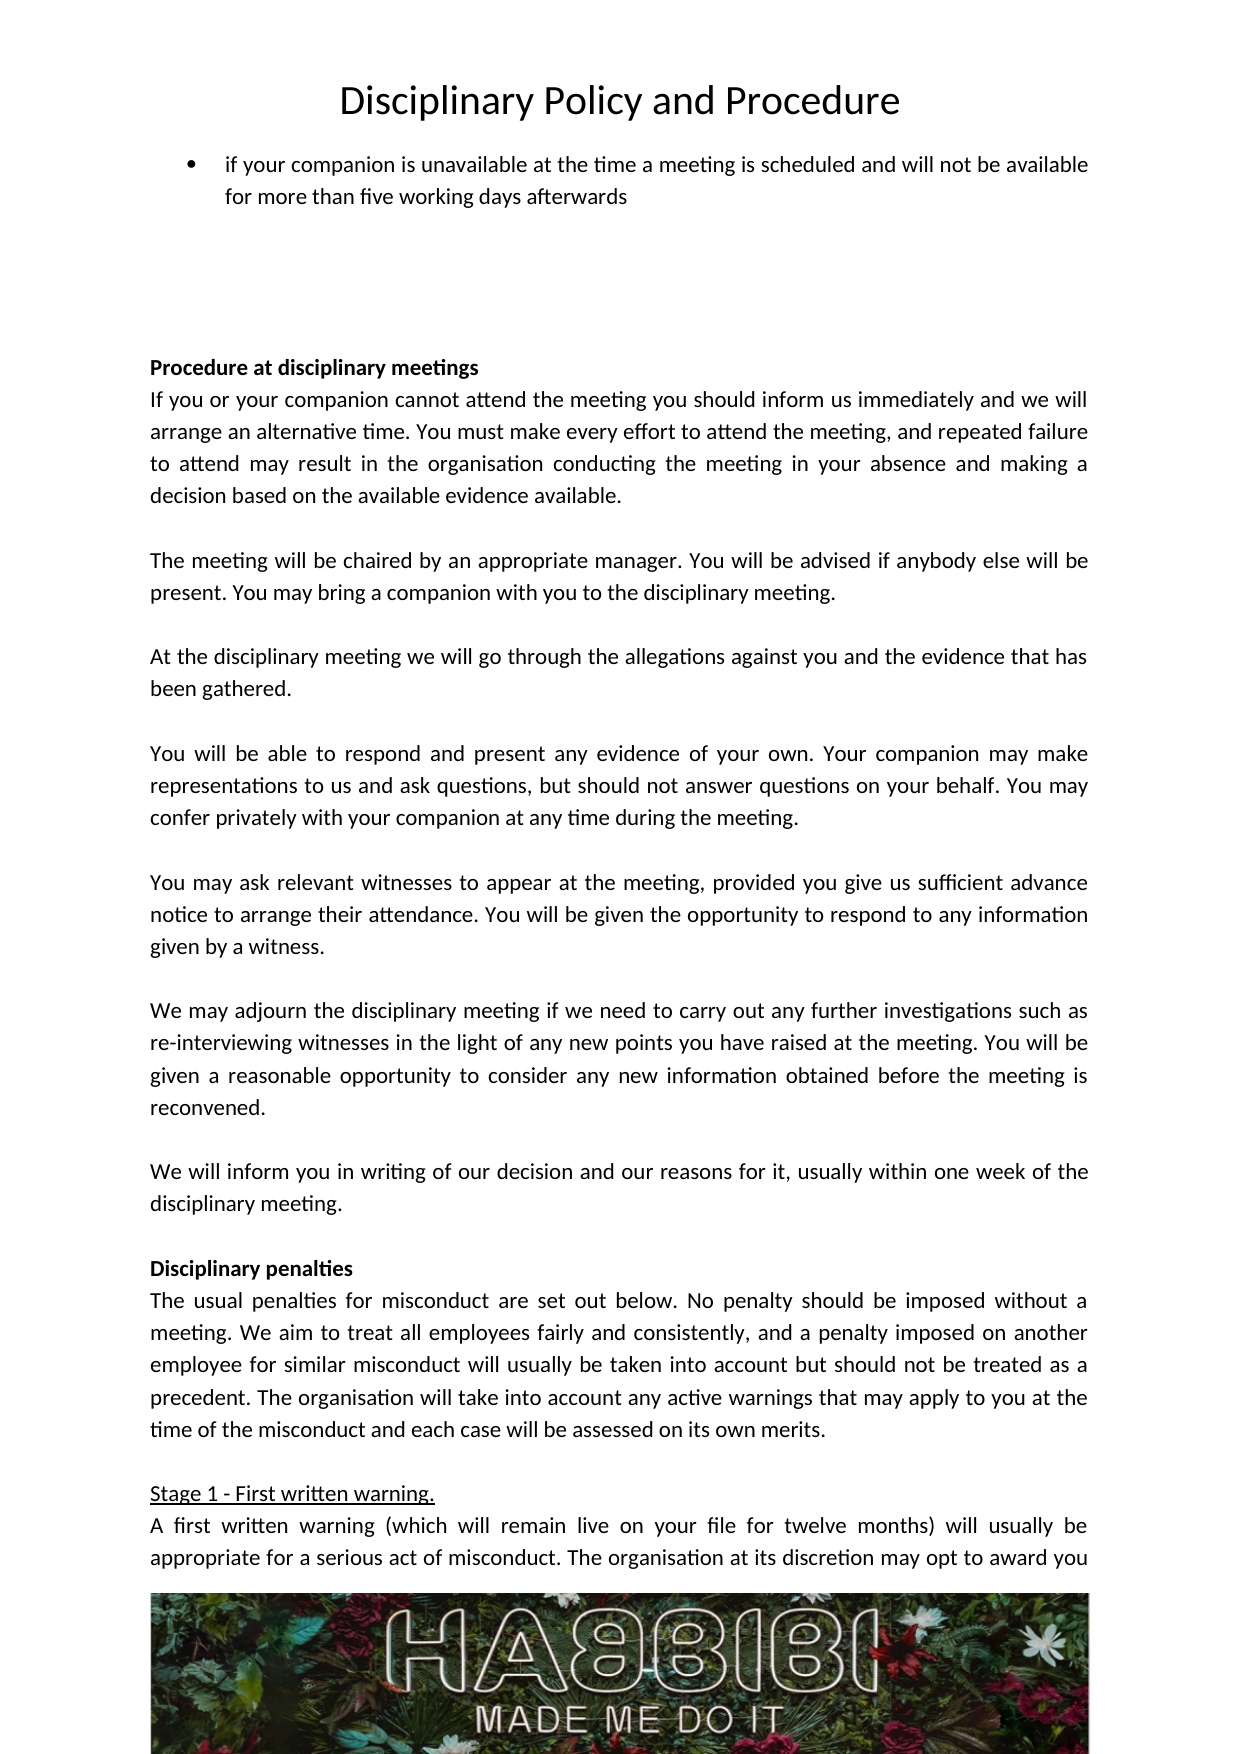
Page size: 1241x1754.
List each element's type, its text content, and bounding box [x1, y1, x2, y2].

list if your companion is unavailable at the time a meeting is scheduled and will not be available for more than five working days afterwards [187, 150, 1090, 210]
list Procedure at disciplinary meetings [150, 353, 1090, 381]
list The meeting will be chaired by an appropriate manager. You will be advised if anybody else will be present. You may bring a companion with you to the disciplinary meeting. [150, 546, 1090, 606]
list We may adjourn the disciplinary meeting if we need to carry out any further investigations such as re-interviewing witnesses in the light of any new points you have raised at the meeting. You will be given a reasonable opportunity to consider any new information obtained before the meeting is reconvened. [150, 996, 1090, 1121]
list You will be able to respond and present any evidence of your own. Your companion may make representations to us and ask questions, but should not answer questions on your behalf. You may confer privately with your companion at any time during the meeting. [150, 739, 1090, 831]
list If you or your companion cannot attend the meeting you should inform us immediately and we will arrange an alternative time. You must make every effort to attend the meeting, and repeated failure to attend may result in the organisation conducting the meeting in your absence and making a decision based on the available evidence available. [150, 385, 1090, 509]
list The usual penalties for misconduct are set out below. No penalty should be imposed without a meeting. We aim to treat all employees fairly and consistently, and a penalty imposed on another employee for similar misconduct will usually be taken into account but should not be treated as a precedent. The organisation will take into account any active warnings that may apply to you at the time of the misconduct and each case will be assessed on its own merits. [150, 1286, 1090, 1443]
list Disciplinary penalties [150, 1254, 1090, 1282]
picture [150, 1593, 1091, 1754]
list We will inform you in writing of our decision and our reasons for it, usually within one week of the disciplinary meeting. [150, 1157, 1090, 1217]
list You may ask relevant witnesses to appear at the meeting, provided you give us sufficient advance notice to arrange their attendance. You will be given the opportunity to respond to any information given by a witness. [150, 868, 1090, 960]
list At the disciplinary meeting we will go through the allegations against you and the evidence that has been gathered. [150, 642, 1090, 702]
list Stage 1 - First written warning. [150, 1479, 1090, 1507]
